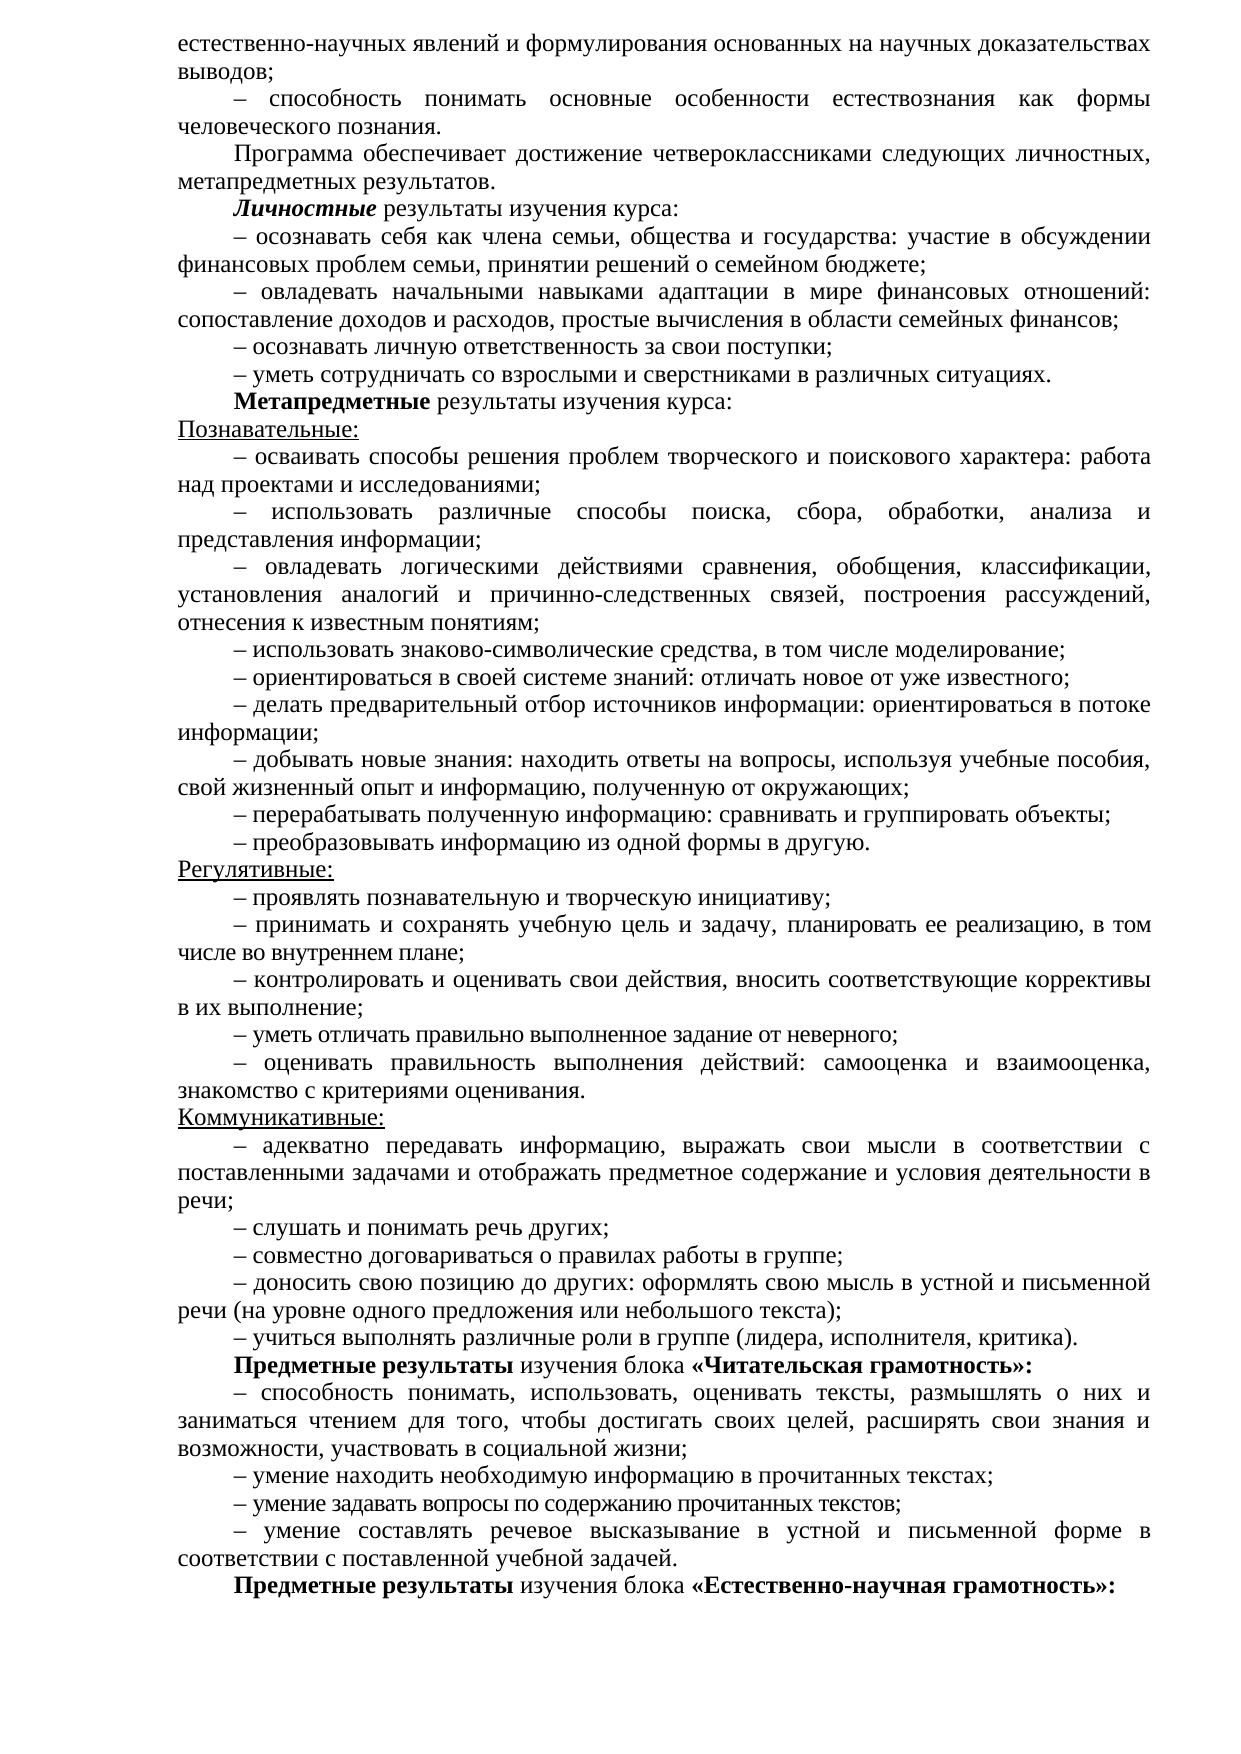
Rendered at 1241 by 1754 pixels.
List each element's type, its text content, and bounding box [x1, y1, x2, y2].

text – адекватно передавать информацию, выражать свои мысли в соответствии с поставленными задачами и отображать предметное содержание и условия деятельности в речи; [177, 1131, 1152, 1214]
text – уметь сотрудничать со взрослыми и сверстниками в различных ситуациях. [177, 360, 1152, 388]
text – слушать и понимать речь других; [177, 1214, 1152, 1241]
text – умение находить необходимую информацию в прочитанных текстах; [177, 1462, 1152, 1489]
text – преобразовывать информацию из одной формы в другую. [177, 828, 1152, 856]
text – овладевать логическими действиями сравнения, обобщения, классификации, установления аналогий и причинно-следственных связей, построения рассуждений, отнесения к известным понятиям; [177, 553, 1152, 636]
text – овладевать начальными навыками адаптации в мире финансовых отношений: сопоставление доходов и расходов, простые вычисления в области семейных финансов; [177, 277, 1152, 333]
text Личностные результаты изучения курса: [177, 195, 1152, 222]
text – способность понимать, использовать, оценивать тексты, размышлять о них и заниматься чтением для того, чтобы достигать своих целей, расширять свои знания и возможности, участвовать в социальной жизни; [177, 1379, 1152, 1462]
text – добывать новые знания: находить ответы на вопросы, используя учебные пособия, свой жизненный опыт и информацию, полученную от окружающих; [177, 746, 1152, 801]
text – принимать и сохранять учебную цель и задачу, планировать ее реализацию, в том числе во внутреннем плане; [177, 911, 1152, 966]
text – делать предварительный отбор источников информации: ориентироваться в потоке информации; [177, 691, 1152, 746]
text – учиться выполнять различные роли в группе (лидера, исполнителя, критика). [177, 1324, 1152, 1351]
text Коммуникативные: [177, 1103, 1152, 1131]
text Программа обеспечивает достижение четвероклассниками следующих личностных, метапредметных результатов. [177, 140, 1152, 195]
text Предметные результаты изучения блока «Читательская грамотность»: [177, 1351, 1152, 1379]
text – уметь отличать правильно выполненное задание от неверного; [177, 1021, 1152, 1048]
text – перерабатывать полученную информацию: сравнивать и группировать объекты; [177, 801, 1152, 828]
text Регулятивные: [177, 856, 1152, 883]
text – совместно договариваться о правилах работы в группе; [177, 1241, 1152, 1269]
text – осознавать личную ответственность за свои поступки; [177, 333, 1152, 360]
text Предметные результаты изучения блока «Естественно-научная грамотность»: [177, 1572, 1152, 1599]
text – умение задавать вопросы по содержанию прочитанных текстов; [177, 1489, 1152, 1517]
text – использовать знаково-символические средства, в том числе моделирование; [177, 636, 1152, 663]
text – осваивать способы решения проблем творческого и поискового характера: работа над проектами и исследованиями; [177, 443, 1152, 498]
text – способность понимать основные особенности естествознания как формы человеческого познания. [177, 85, 1152, 140]
text Познавательные: [177, 415, 1152, 443]
text – доносить свою позицию до других: оформлять свою мысль в устной и письменной речи (на уровне одного предложения или небольшого текста); [177, 1269, 1152, 1324]
text – оценивать правильность выполнения действий: самооценка и взаимооценка, знакомство с критериями оценивания. [177, 1048, 1152, 1103]
text – использовать различные способы поиска, сбора, обработки, анализа и представления информации; [177, 498, 1152, 553]
text – умение составлять речевое высказывание в устной и письменной форме в соответствии с поставленной учебной задачей. [177, 1517, 1152, 1572]
text Метапредметные результаты изучения курса: [177, 388, 1152, 415]
text – осознавать себя как члена семьи, общества и государства: участие в обсуждении финансовых проблем семьи, принятии решений о семейном бюджете; [177, 222, 1152, 277]
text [177, 29, 1152, 85]
text – ориентироваться в своей системе знаний: отличать новое от уже известного; [177, 663, 1152, 691]
text – проявлять познавательную и творческую инициативу; [177, 883, 1152, 911]
text – контролировать и оценивать свои действия, вносить соответствующие коррективы в их выполнение; [177, 966, 1152, 1021]
